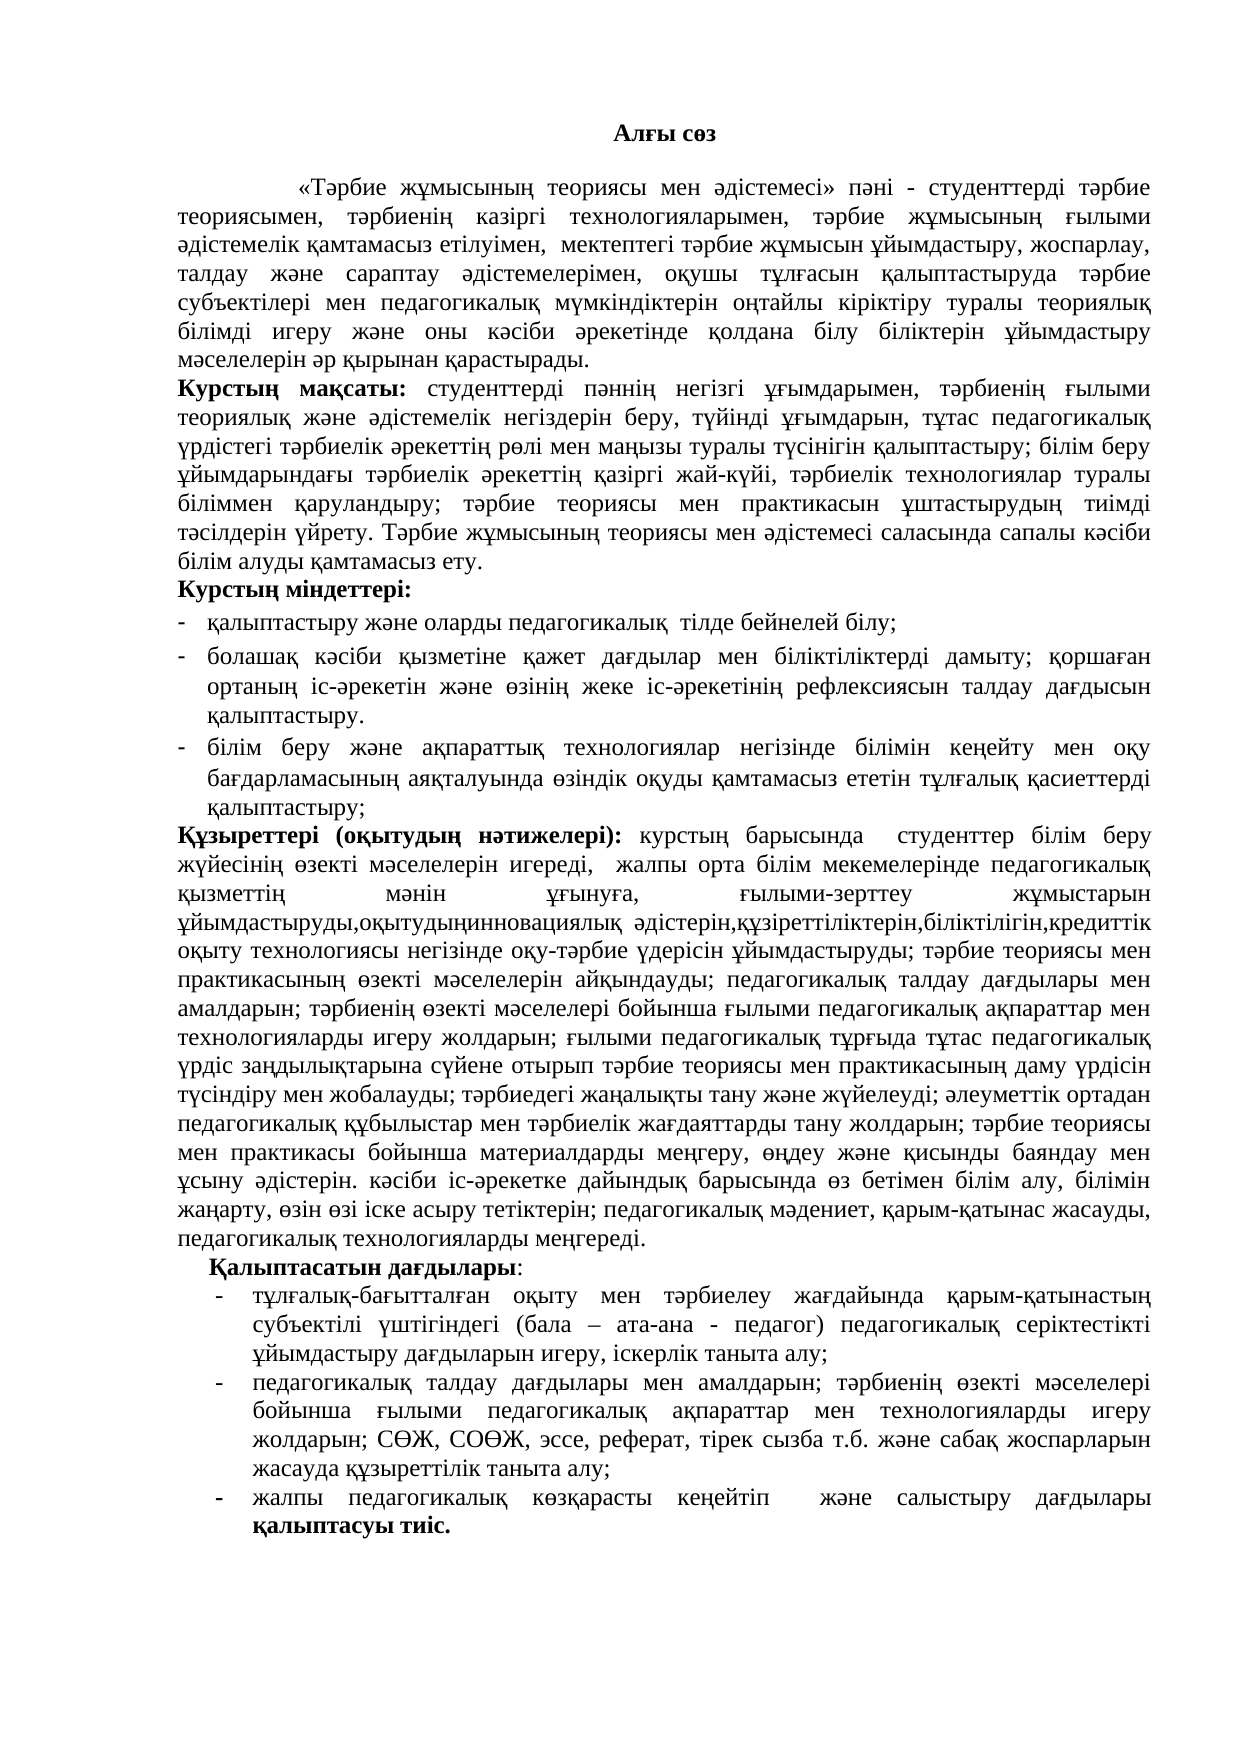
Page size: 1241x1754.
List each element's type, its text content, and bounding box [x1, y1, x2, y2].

text Құзыреттері (оқытудың нәтижелері): курстың барысында студенттер білім беру жүйесінің өзекті мәселелерін игереді, жалпы орта білім мекемелерінде педагогикалық қызметтің мәнін ұғынуға, ғылыми-зерттеу жұмыстарын ұйымдастыруды,оқытудыңинновациялық әдістерін,құзіреттіліктерін,біліктілігін,кредиттік оқыту технологиясы негізінде оқу-тәрбие үдерісін ұйымдастыруды; тәрбие теориясы мен практикасының өзекті мәселелерін айқындауды; педагогикалық талдау дағдылары мен амалдарын; тәрбиенің өзекті мәселелері бойынша ғылыми педагогикалық ақпараттар мен технологияларды игеру жолдарын; ғылыми педагогикалық тұрғыда тұтас педагогикалық үрдіс заңдылықтарына сүйене отырып тәрбие теориясы мен практикасының даму үрдісін түсіндіру мен жобалауды; тәрбиедегі жаңалықты тану және жүйелеуді; әлеуметтік ортадан педагогикалық құбылыстар мен тәрбиелік жағдаяттарды тану жолдарын; тәрбие теориясы мен практикасы бойынша материалдарды меңгеру, өңдеу және қисынды баяндау мен ұсыну әдістерін. кәсіби іс-әрекетке дайындық барысында өз бетімен білім алу, білімін жаңарту, өзін өзі іске асыру тетіктерін; педагогикалық мәдениет, қарым-қатынас жасауды, педагогикалық технологияларды меңгереді. [177, 820, 1152, 1252]
list педагогикалық талдау дағдылары мен амалдарын; тәрбиенің өзекті мәселелері бойынша ғылыми педагогикалық ақпараттар мен технологияларды игеру жолдарын; СӨЖ, СОӨЖ, эссе, реферат, тірек сызба т.б. және сабақ жоспарларын жасауда құзыреттілік таныта алу; [215, 1367, 1152, 1482]
list білім беру және ақпараттық технологиялар негізінде білімін кеңейту мен оқу бағдарламасының аяқталуында өзіндік оқуды қамтамасыз ететін тұлғалық қасиеттерді қалыптастыру; [177, 729, 1152, 820]
list болашақ кәсіби қызметіне қажет дағдылар мен біліктіліктерді дамыту; қоршаған ортаның іс-әрекетін және өзінің жеке іс-әрекетінің рефлексиясын талдау дағдысын қалыптастыру. [177, 637, 1152, 729]
text Алғы сөз [177, 118, 1152, 147]
text Курстың міндеттері: [177, 574, 1152, 603]
text Курстың мақсаты: студенттерді пәннің негізгі ұғымдарымен, тәрбиенің ғылыми теориялық және әдістемелік негіздерін беру, түйінді ұғымдарын, тұтас педагогикалық үрдістегі тәрбиелік әрекеттің рөлі мен маңызы туралы түсінігін қалыптастыру; білім беру ұйымдарындағы тәрбиелік әрекеттің қазіргі жай-күйі, тәрбиелік технологиялар туралы біліммен қаруландыру; тәрбие теориясы мен практикасын ұштастырудың тиімді тәсілдерін үйрету. Тәрбие жұмысының теориясы мен әдістемесі саласында сапалы кәсіби білім алуды қамтамасыз ету. [177, 373, 1152, 574]
list жалпы педагогикалық көзқарасты кеңейтіп және салыстыру дағдылары қалыптасуы тиіс. [215, 1482, 1152, 1539]
list қалыптастыру және оларды педагогикалық тілде бейнелей білу; [177, 603, 1152, 637]
list тұлғалық-бағытталған оқыту мен тәрбиелеу жағдайында қарым-қатынастың субъектілі үштігіндегі (бала – ата-ана - педагог) педагогикалық серіктестікті ұйымдастыру дағдыларын игеру, іскерлік таныта алу; [215, 1280, 1152, 1367]
text Қалыптасатын дағдылары: [177, 1252, 1152, 1280]
text «Тәрбие жұмысының теориясы мен әдістемесі» пәні - студенттерді тәрбие теориясымен, тәрбиенің казіргі технологияларымен, тәрбие жұмысының ғылыми әдістемелік қамтамасыз етілуімен, мектептегі тәрбие жұмысын ұйымдастыру, жоспарлау, талдау және сараптау әдістемелерімен, оқушы тұлғасын қалыптастыруда тәрбие субъектілері мен педагогикалық мүмкіндіктерін оңтайлы кіріктіру туралы теориялық білімді игеру және оны кәсіби әрекетінде қолдана білу біліктерін ұйымдастыру мәселелерін әр қырынан қарастырады. [177, 172, 1152, 373]
